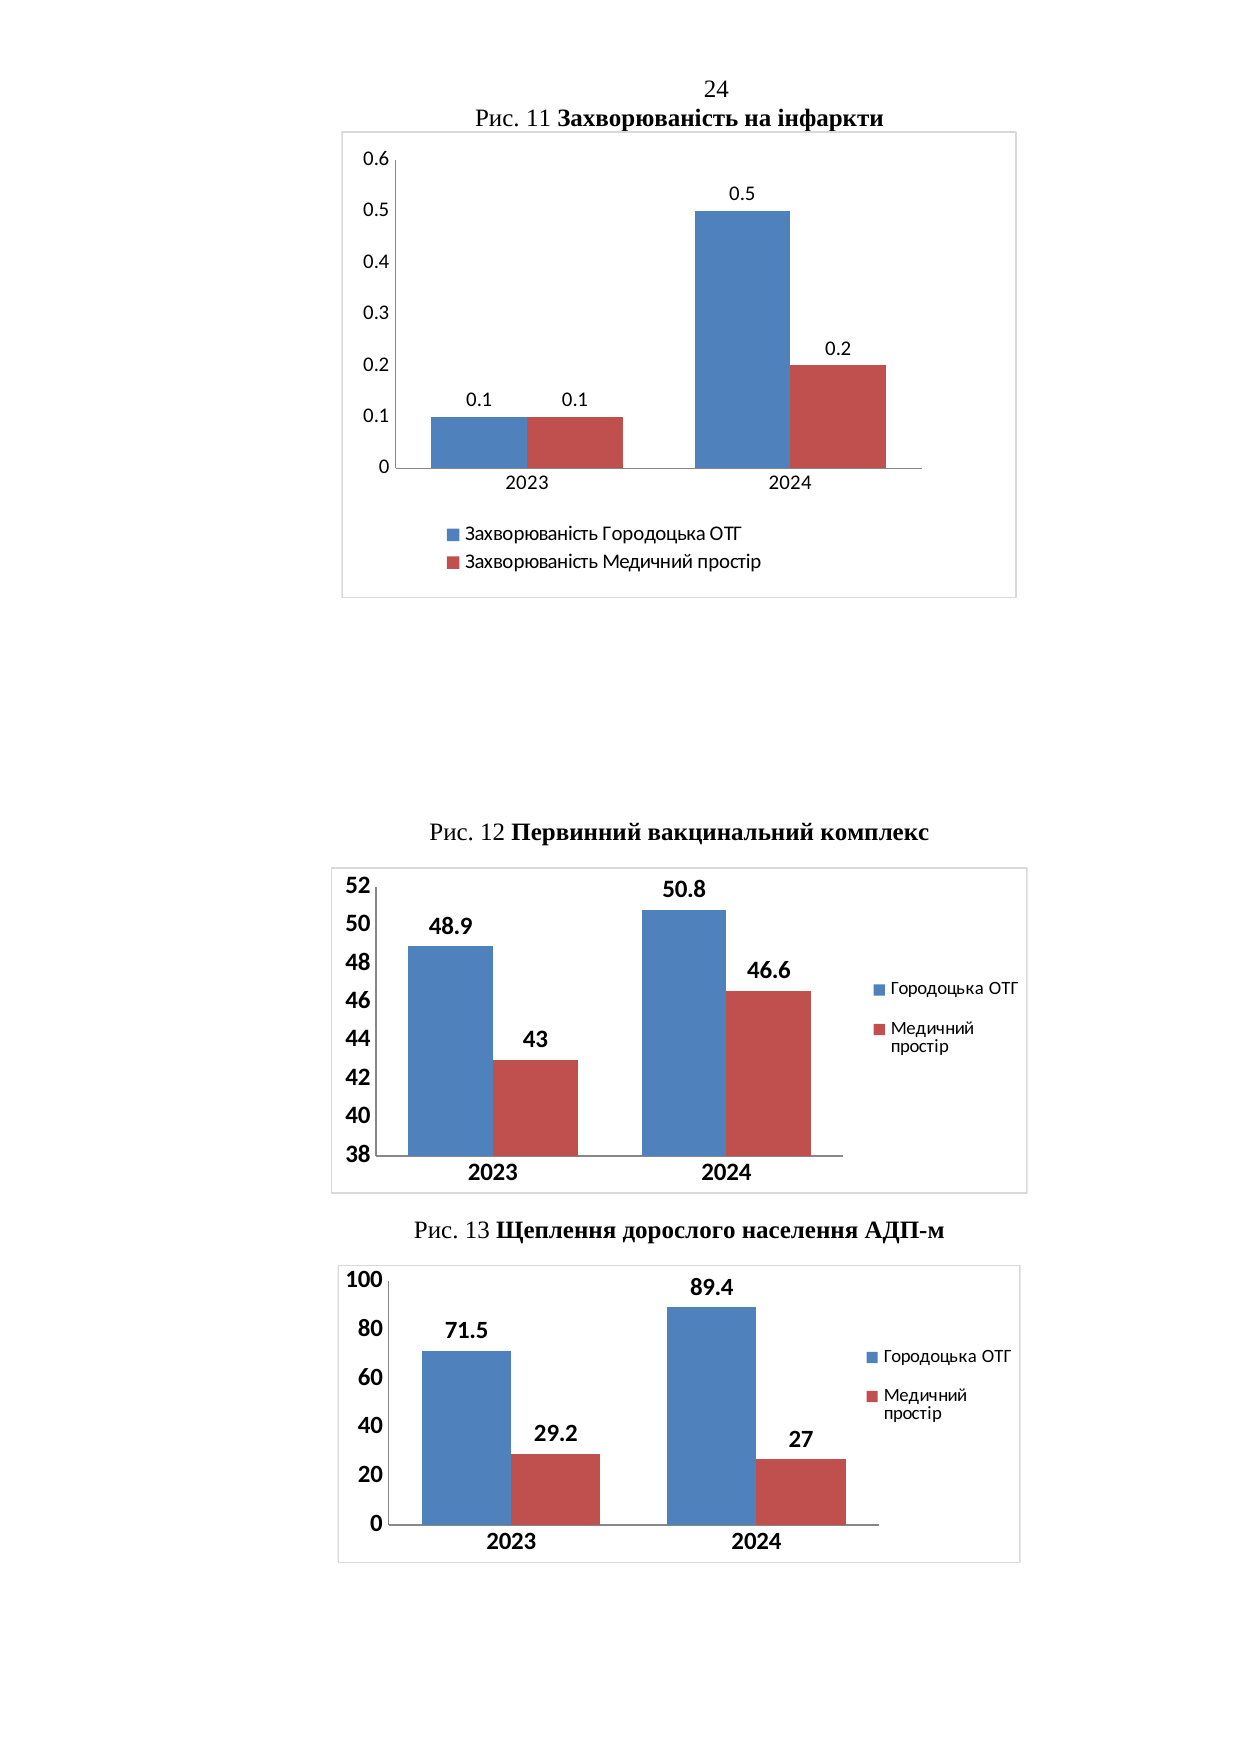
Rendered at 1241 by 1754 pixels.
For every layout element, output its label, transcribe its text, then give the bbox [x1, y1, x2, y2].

text Рис. 11 Захворюваність на інфаркти [177, 103, 1181, 598]
text Рис. 12 Первинний вакцинальний комплекс [177, 817, 1181, 846]
text Рис. 13 Щеплення дорослого населення АДП-м [177, 1215, 1181, 1244]
